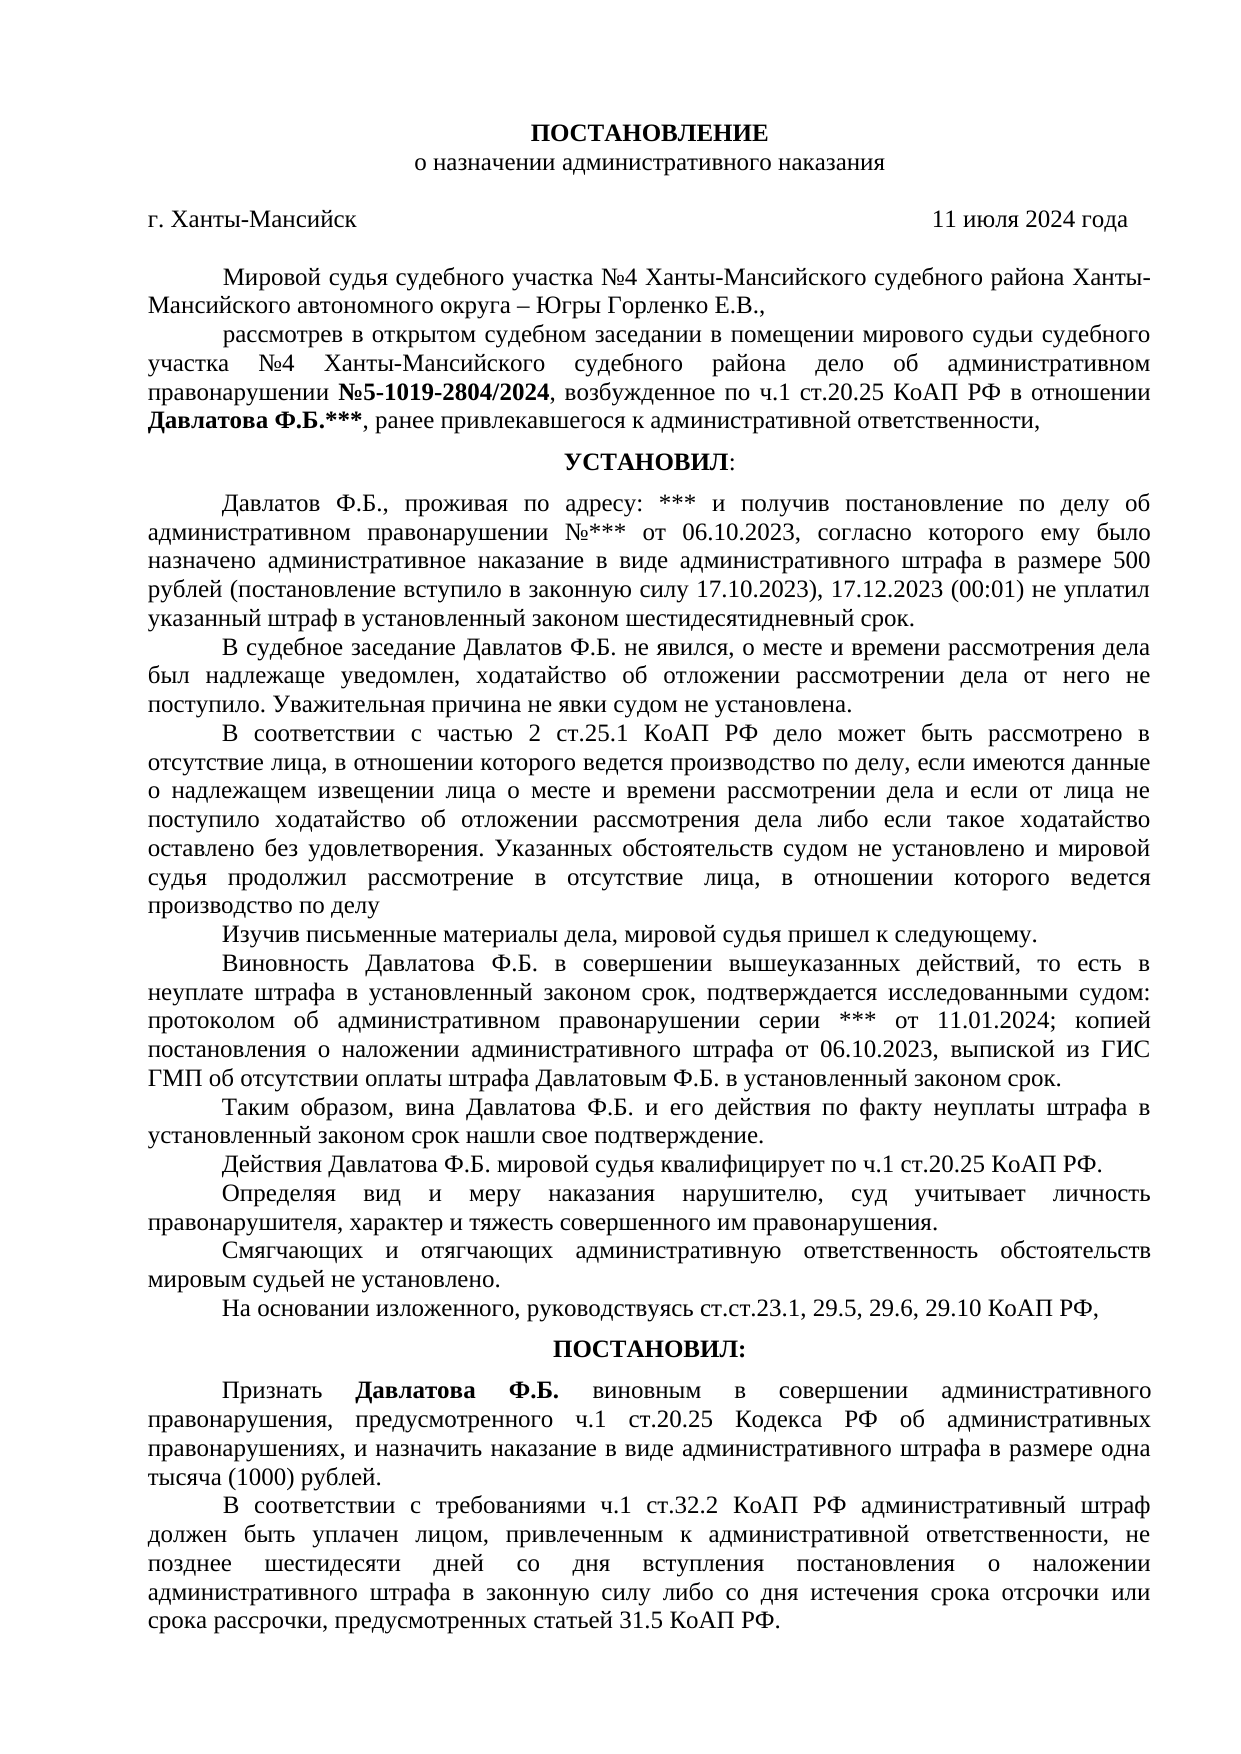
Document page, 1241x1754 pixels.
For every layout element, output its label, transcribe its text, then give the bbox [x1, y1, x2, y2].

text Таким образом, вина Давлатова Ф.Б. и его действия по факту неуплаты штрафа в установленный законом срок нашли свое подтверждение. [148, 1092, 1152, 1149]
text В судебное заседание Давлатов Ф.Б. не явился, о месте и времени рассмотрения дела был надлежаще уведомлен, ходатайство об отложении рассмотрении дела от него не поступило. Уважительная причина не явки судом не установлена. [148, 632, 1152, 718]
text г. Ханты-Мансийск 11 июля 2024 года [148, 204, 1152, 233]
text Мировой судья судебного участка №4 Ханты-Мансийского судебного района Ханты-Мансийского автономного округа – Югры Горленко Е.В., [148, 262, 1152, 319]
text рассмотрев в открытом судебном заседании в помещении мирового судьи судебного участка №4 Ханты-Мансийского судебного района дело об административном правонарушении №5-1019-2804/2024, возбужденное по ч.1 ст.20.25 КоАП РФ в отношении Давлатова Ф.Б.***, ранее привлекавшегося к административной ответственности, [148, 319, 1152, 434]
title ПОСТАНОВЛЕНИЕ [148, 118, 1152, 147]
text В соответствии с требованиями ч.1 ст.32.2 КоАП РФ административный штраф должен быть уплачен лицом, привлеченным к административной ответственности, не позднее шестидесяти дней со дня вступления постановления о наложении административного штрафа в законную силу либо со дня истечения срока отсрочки или срока рассрочки, предусмотренных статьей 31.5 КоАП РФ. [148, 1491, 1152, 1634]
text Изучив письменные материалы дела, мировой судья пришел к следующему. [148, 919, 1152, 948]
text Признать Давлатова Ф.Б. виновным в совершении административного правонарушения, предусмотренного ч.1 ст.20.25 Кодекса РФ об административных правонарушениях, и назначить наказание в виде административного штрафа в размере одна тысяча (1000) рублей. [148, 1376, 1152, 1491]
text В соответствии с частью 2 ст.25.1 КоАП РФ дело может быть рассмотрено в отсутствие лица, в отношении которого ведется производство по делу, если имеются данные о надлежащем извещении лица о месте и времени рассмотрении дела и если от лица не поступило ходатайство об отложении рассмотрения дела либо если такое ходатайство оставлено без удовлетворения. Указанных обстоятельств судом не установлено и мировой судья продолжил рассмотрение в отсутствие лица, в отношении которого ведется производство по делу [148, 718, 1152, 919]
text Виновность Давлатова Ф.Б. в совершении вышеуказанных действий, то есть в неуплате штрафа в установленный законом срок, подтверждается исследованными судом: протоколом об административном правонарушении серии *** от 11.01.2024; копией постановления о наложении административного штрафа от 06.10.2023, выпиской из ГИС ГМП об отсутствии оплаты штрафа Давлатовым Ф.Б. в установленный законом срок. [148, 948, 1152, 1092]
text Определяя вид и меру наказания нарушителю, суд учитывает личность правонарушителя, характер и тяжесть совершенного им правонарушения. [148, 1178, 1152, 1236]
text УСТАНОВИЛ: [148, 447, 1152, 476]
text Действия Давлатова Ф.Б. мировой судья квалифицирует по ч.1 ст.20.25 КоАП РФ. [148, 1149, 1152, 1178]
text Смягчающих и отягчающих административную ответственность обстоятельств мировым судьей не установлено. [148, 1236, 1152, 1293]
text На основании изложенного, руководствуясь ст.ст.23.1, 29.5, 29.6, 29.10 КоАП РФ, [148, 1293, 1152, 1322]
text ПОСТАНОВИЛ: [148, 1334, 1152, 1363]
text о назначении административного наказания [148, 147, 1152, 176]
text Давлатов Ф.Б., проживая по адресу: *** и получив постановление по делу об административном правонарушении №*** от 06.10.2023, согласно которого ему было назначено административное наказание в виде административного штрафа в размере 500 рублей (постановление вступило в законную силу 17.10.2023), 17.12.2023 (00:01) не уплатил указанный штраф в установленный законом шестидесятидневный срок. [148, 488, 1152, 632]
